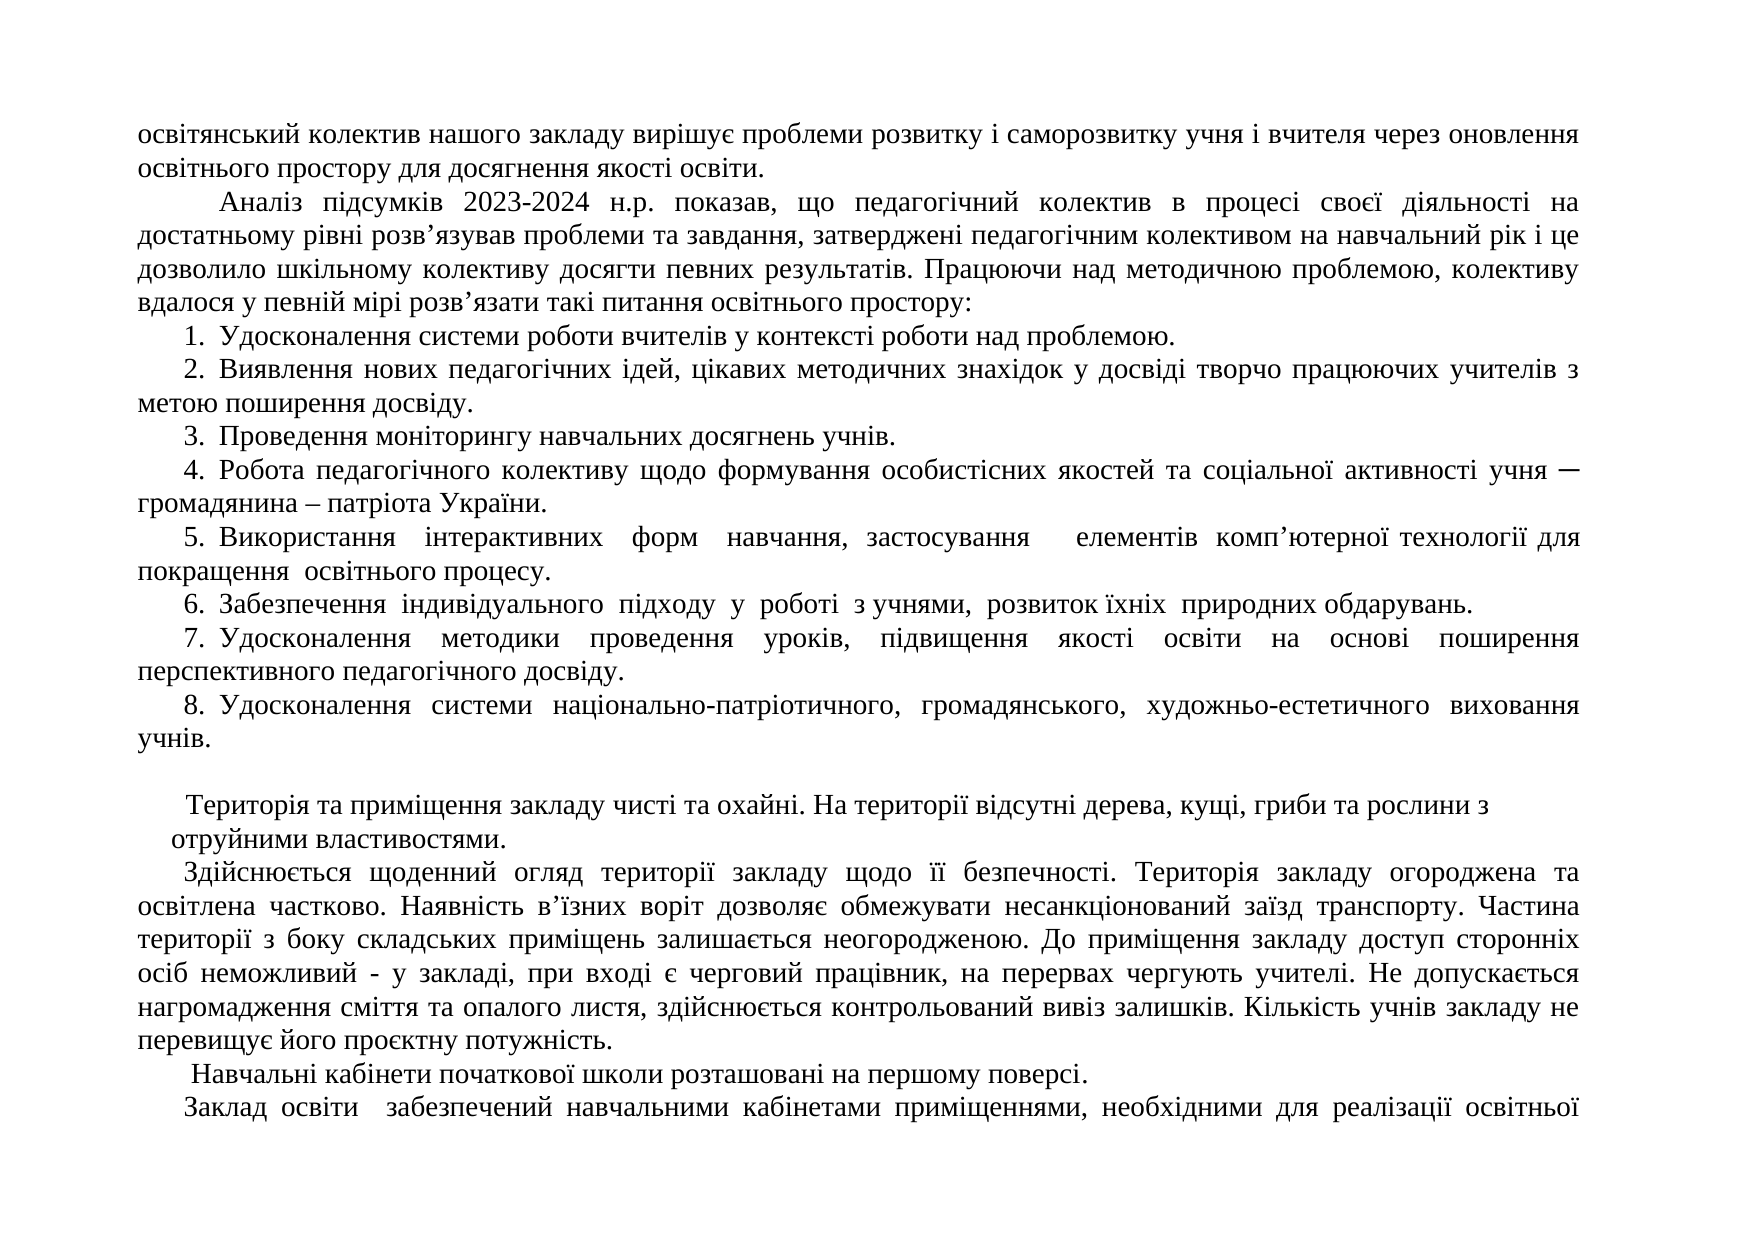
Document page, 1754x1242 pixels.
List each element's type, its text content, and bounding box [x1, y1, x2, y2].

list Забезпечення індивідуального підходу у роботі з учнями, розвиток їхніх природних обдарувань. [137, 586, 1581, 620]
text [137, 117, 1581, 184]
list Виявлення нових педагогічних ідей, цікавих методичних знахідок у досвіді творчо працюючих учителів з метою поширення досвіду. [137, 351, 1581, 418]
text Аналіз підсумків 2023-2024 н.р. показав, що педагогічний колектив в процесі своєї діяльності на достатньому рівні розв’язував проблеми та завдання, затверджені педагогічним колективом на навчальний рік і це дозволило шкільному колективу досягти певних результатів. Працюючи над методичною проблемою, колективу вдалося у певній мірі розв’язати такі питання освітнього простору: [137, 184, 1581, 318]
text Здійснюється щоденний огляд території закладу щодо її безпечності. Територія закладу огороджена та освітлена частково. Наявність в’їзних воріт дозволяє обмежувати несанкціонований заїзд транспорту. Частина території з боку складських приміщень залишається неогородженою. До приміщення закладу доступ сторонніх осіб неможливий - у закладі, при вході є черговий працівник, на перервах чергують учителі. Не допускається нагромадження сміття та опалого листя, здійснюється контрольований вивіз залишків. Кількість учнів закладу не перевищує його проєктну потужність. [137, 854, 1581, 1056]
list Проведення моніторингу навчальних досягнень учнів. [137, 418, 1581, 452]
text Територія та приміщення закладу чисті та охайні. На території відсутні дерева, кущі, гриби та рослини з [69, 787, 1581, 821]
list Удосконалення системи роботи вчителів у контексті роботи над проблемою. [137, 318, 1581, 351]
text Навчальні кабінети початкової школи розташовані на першому поверсі. [137, 1056, 1581, 1089]
text отруйними властивостями. [69, 821, 1581, 854]
list Використання інтерактивних форм навчання, застосування елементів комп’ютерної технології для покращення освітнього процесу. [137, 519, 1581, 586]
list Удосконалення методики проведення уроків, підвищення якості освіти на основі поширення перспективного педагогічного досвіду. [137, 620, 1581, 687]
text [137, 1089, 1581, 1123]
list Удосконалення системи національно-патріотичного, громадянського, художньо-естетичного виховання учнів. [137, 687, 1581, 754]
list Робота педагогічного колективу щодо формування особистісних якостей та соціальної активності учня ─ громадянина – патріота України. [137, 452, 1581, 519]
